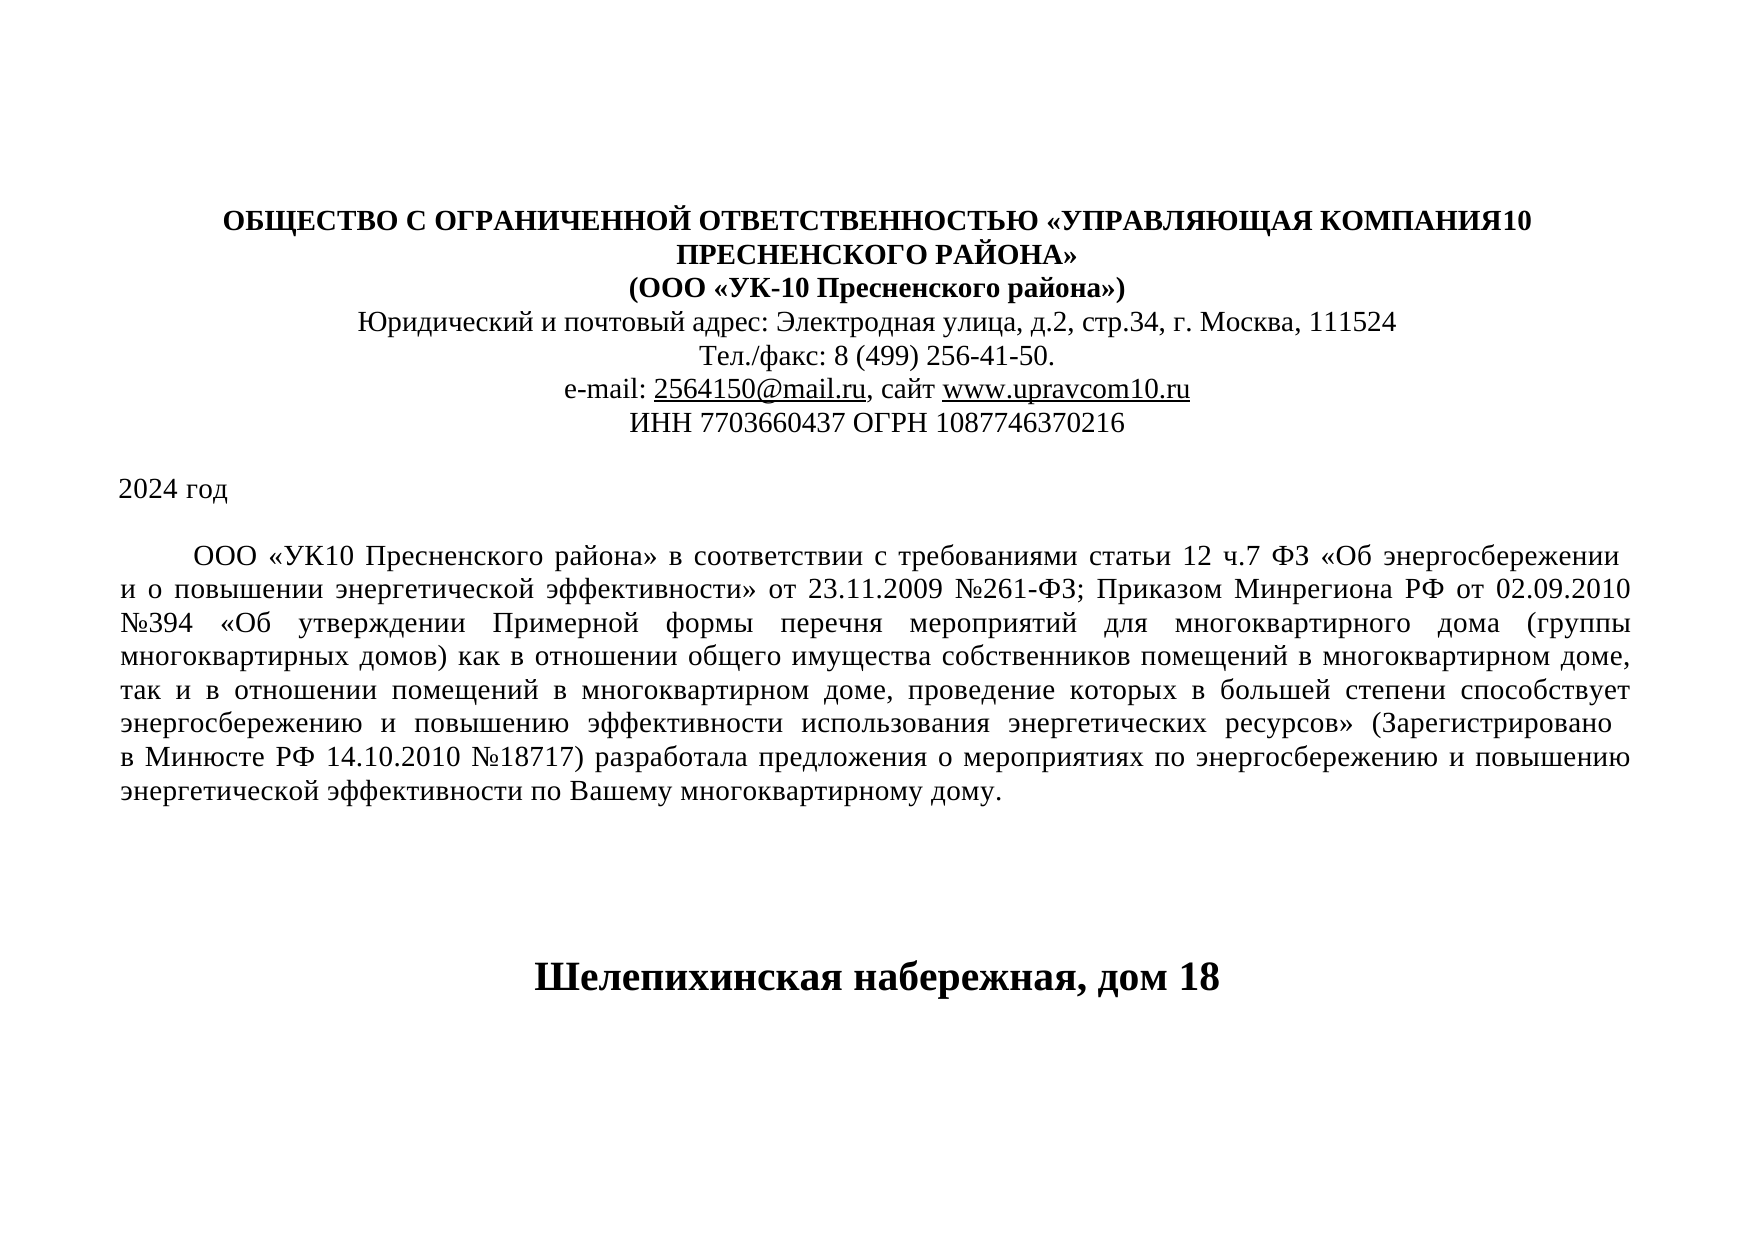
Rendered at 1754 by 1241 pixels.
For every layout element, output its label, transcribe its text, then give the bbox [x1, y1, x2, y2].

text 2024 год [118, 471, 1634, 505]
text Юридический и почтовый адрес: Электродная улица, д.2, стр.34, г. Москва, 111524 [118, 304, 1636, 338]
text (ООО «УК-10 Пресненского района») [118, 271, 1636, 304]
text e-mail: 2564150@mail.ru, сайт www.upravcom10.ru [118, 371, 1636, 405]
text Шелепихинская набережная, дом 18 [118, 951, 1636, 999]
text ООО «УК10 Пресненского района» в соответствии с требованиями статьи 12 ч.7 ФЗ «Об энергосбережении и о повышении энергетической эффективности» от 23.11.2009 №261-ФЗ; Приказом Минрегиона РФ от 02.09.2010 №394 «Об утверждении Примерной формы перечня мероприятий для многоквартирного дома (группы многоквартирных домов) как в отношении общего имущества собственников помещений в многоквартирном доме, так и в отношении помещений в многоквартирном доме, проведение которых в большей степени способствует энергосбережению и повышению эффективности использования энергетических ресурсов» (Зарегистрировано в Минюсте РФ 14.10.2010 №18717) разработала предложения о мероприятиях по энергосбережению и повышению энергетической эффективности по Вашему многоквартирному дому. [120, 538, 1634, 807]
text Тел./факс: 8 (499) 256-41-50. [118, 338, 1636, 371]
text ОБЩЕСТВО С ОГРАНИЧЕННОЙ ОТВЕТСТВЕННОСТЬЮ «УПРАВЛЯЮЩАЯ КОМПАНИЯ10 ПРЕСНЕНСКОГО РАЙОНА» [118, 203, 1636, 271]
text ИНН 7703660437 ОГРН 1087746370216 [118, 405, 1636, 438]
